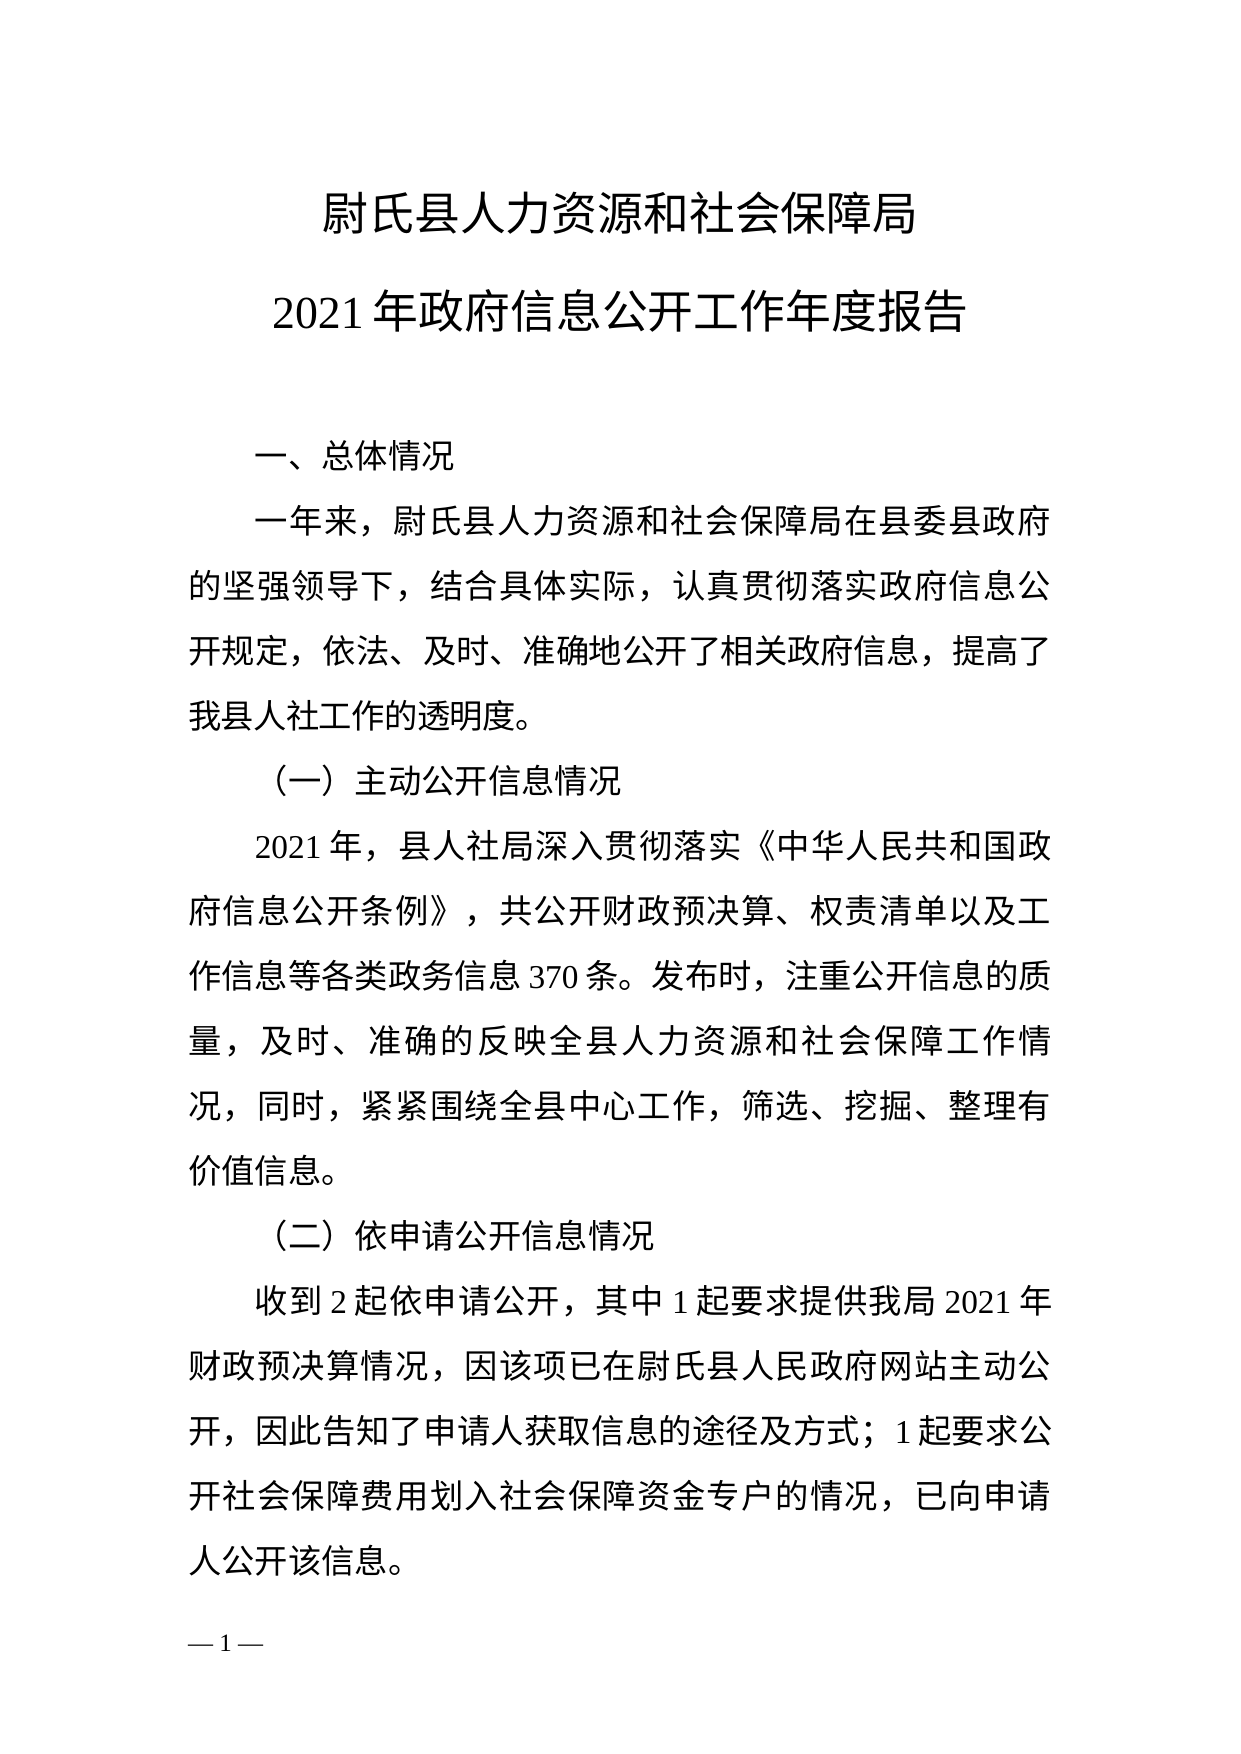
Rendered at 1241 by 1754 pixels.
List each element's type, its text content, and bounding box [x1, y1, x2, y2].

text 2021年政府信息公开工作年度报告 [188, 259, 1052, 357]
list 收到2起依申请公开，其中1起要求提供我局2021年财政预决算情况，因该项已在尉氏县人民政府网站主动公开，因此告知了申请人获取信息的途径及方式；1起要求公开社会保障费用划入社会保障资金专户的情况，已向申请人公开该信息。 [188, 1267, 1052, 1592]
list 主动公开信息情况 [188, 747, 1052, 812]
list 总体情况 [188, 422, 1052, 487]
list 2021年，县人社局深入贯彻落实《中华人民共和国政府信息公开条例》，共公开财政预决算、权责清单以及工作信息等各类政务信息370条。发布时，注重公开信息的质量，及时、准确的反映全县人力资源和社会保障工作情况，同时，紧紧围绕全县中心工作，筛选、挖掘、整理有价值信息。 [188, 812, 1052, 1202]
list （二）依申请公开信息情况 [188, 1202, 1052, 1267]
text 尉氏县人力资源和社会保障局 [188, 162, 1052, 259]
text 一年来，尉氏县人力资源和社会保障局在县委县政府的坚强领导下，结合具体实际，认真贯彻落实政府信息公开规定，依法、及时、准确地公开了相关政府信息，提高了我县人社工作的透明度。 [188, 487, 1052, 747]
